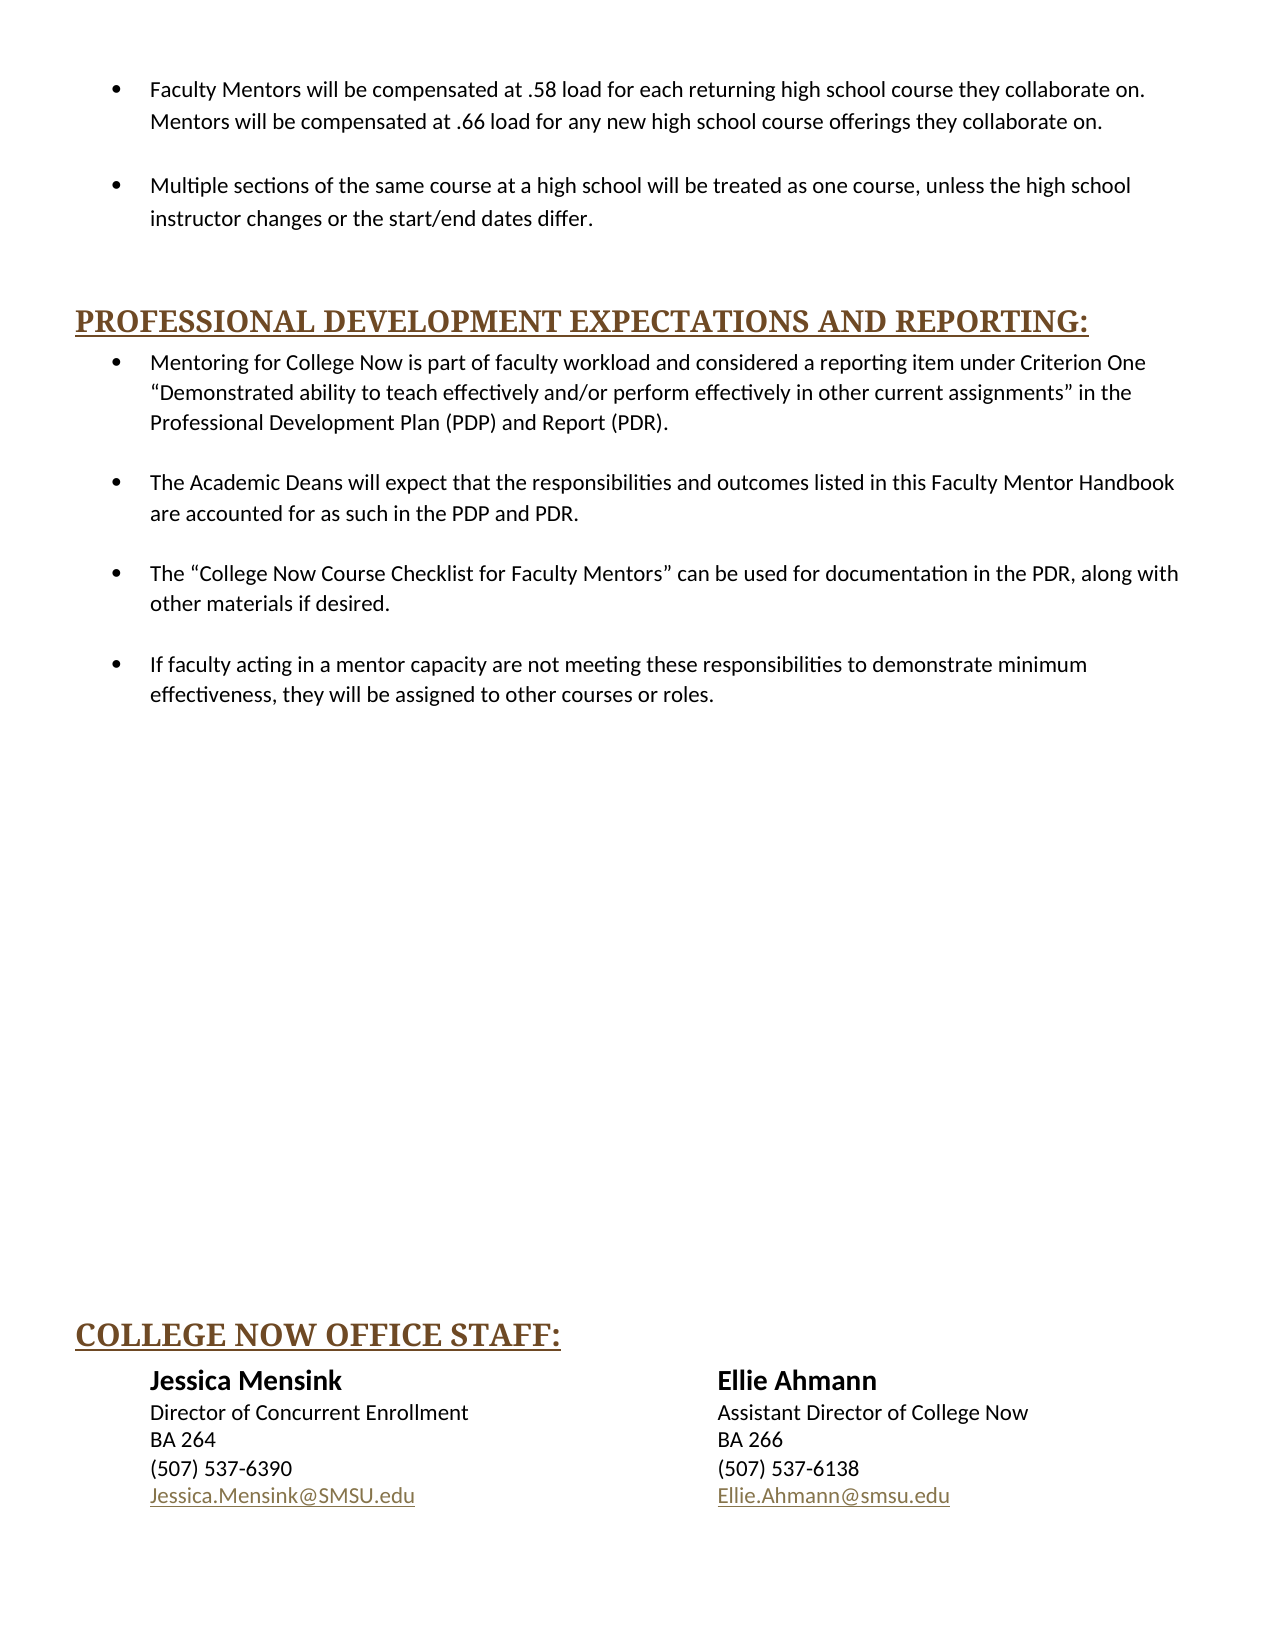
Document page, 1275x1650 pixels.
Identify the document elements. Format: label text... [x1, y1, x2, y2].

list Faculty Mentors will be compensated at .58 load for each returning high school course they collaborate on. Mentors will be compensated at .66 load for any new high school course offerings they collaborate on. [112, 75, 1200, 135]
list The Academic Deans will expect that the responsibilities and outcomes listed in this Faculty Mentor Handbook are accounted for as such in the PDP and PDR. [112, 468, 1200, 527]
text Ellie Ahmann Assistant Director of College Now BA 266 (507) 537-6138 Ellie.Ahmann@smsu.edu [717, 1362, 1200, 1510]
text COLLEGE NOW OFFICE STAFF: [75, 1313, 1200, 1356]
list If faculty acting in a mentor capacity are not meeting these responsibilities to demonstrate minimum effectiveness, they will be assigned to other courses or roles. [112, 650, 1200, 708]
text PROFESSIONAL DEVELOPMENT EXPECTATIONS AND REPORTING: [75, 300, 1200, 341]
list Multiple sections of the same course at a high school will be treated as one course, unless the high school instructor changes or the start/end dates differ. [112, 172, 1200, 232]
text Jessica Mensink Director of Concurrent Enrollment BA 264 (507) 537-6390 Jessica.Mensink@SMSU.edu [150, 1362, 633, 1510]
list The “College Now Course Checklist for Faculty Mentors” can be used for documentation in the PDR, along with other materials if desired. [112, 559, 1200, 617]
list Mentoring for College Now is part of faculty workload and considered a reporting item under Criterion One “Demonstrated ability to teach effectively and/or perform effectively in other current assignments” in the Professional Development Plan (PDP) and Report (PDR). [112, 348, 1200, 436]
